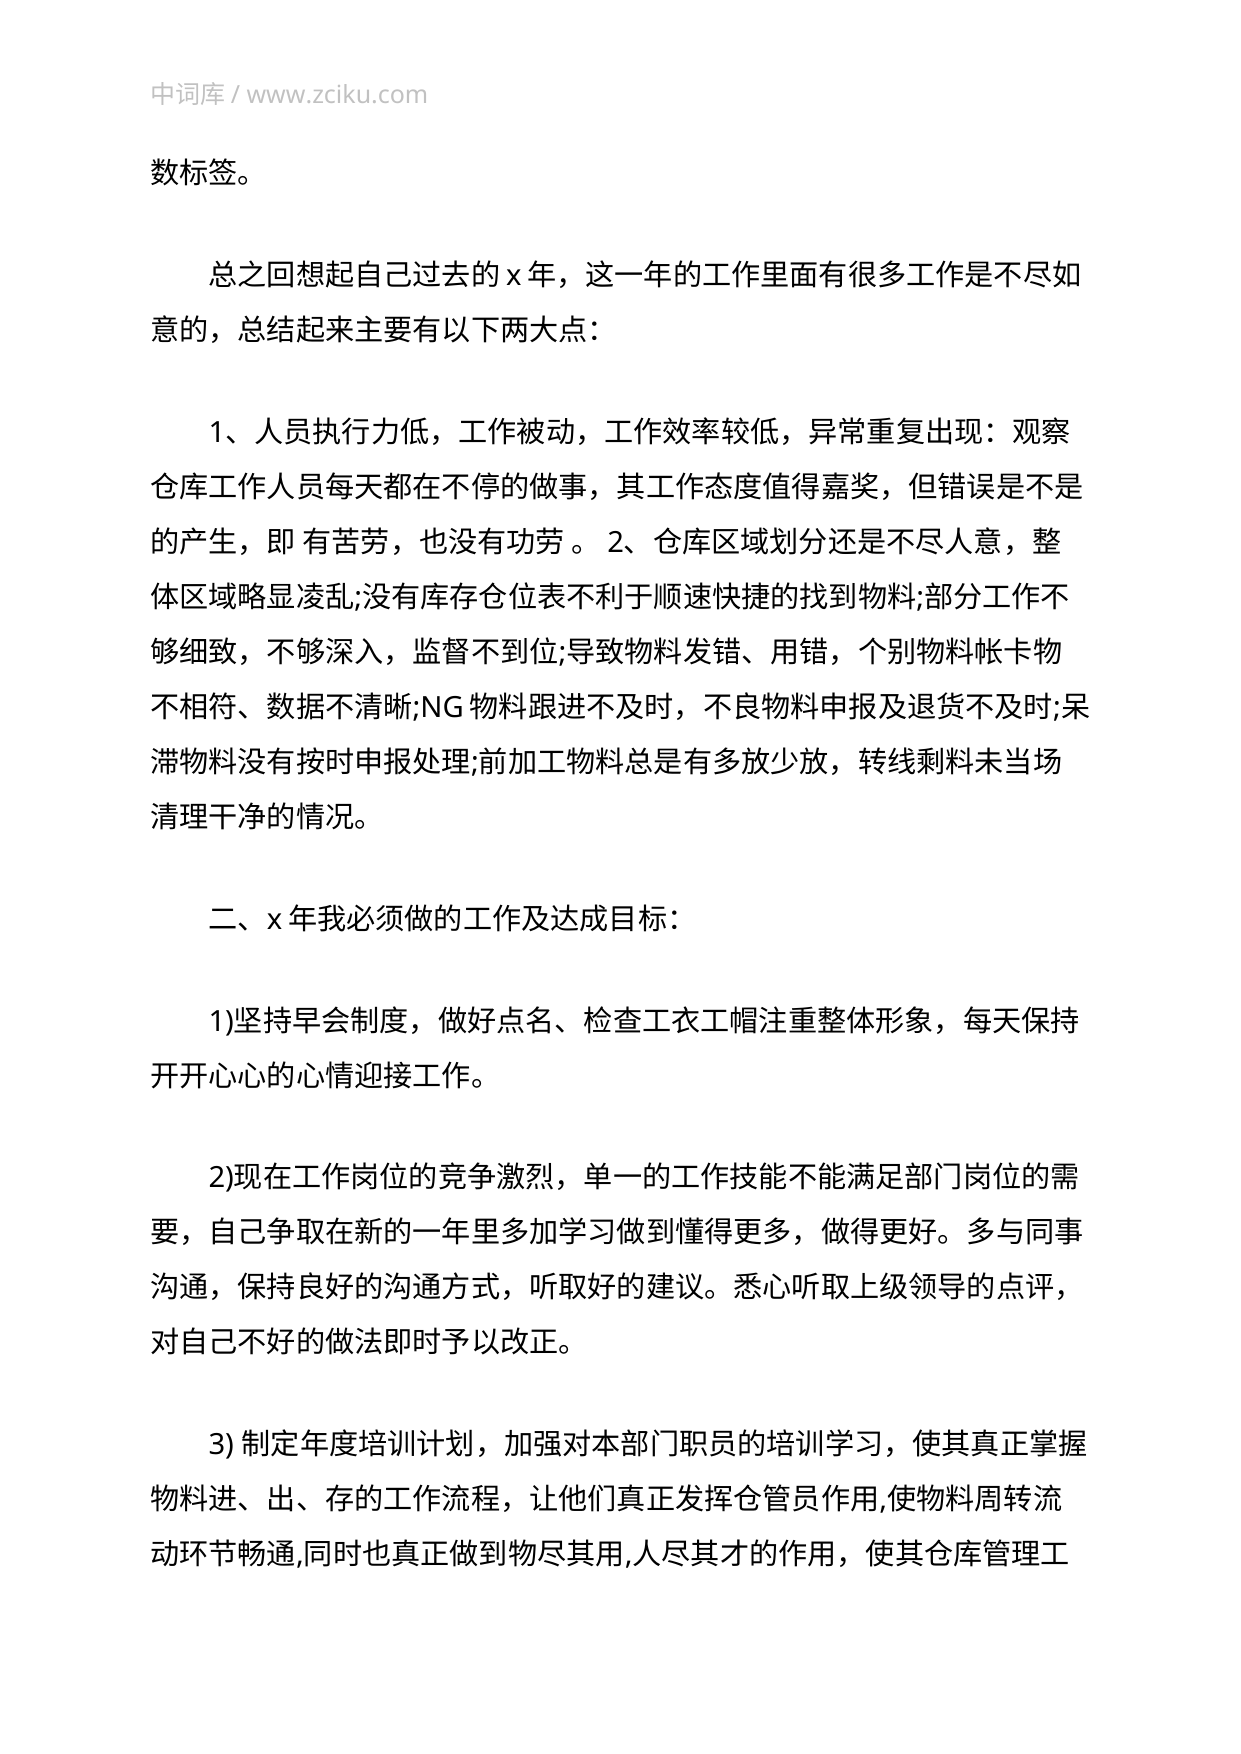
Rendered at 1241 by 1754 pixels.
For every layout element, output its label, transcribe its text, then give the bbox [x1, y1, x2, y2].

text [150, 1421, 1090, 1573]
text 2)现在工作岗位的竞争激烈，单一的工作技能不能满足部门岗位的需要，自己争取在新的一年里多加学习做到懂得更多，做得更好。多与同事沟通，保持良好的沟通方式，听取好的建议。悉心听取上级领导的点评，对自己不好的做法即时予以改正。 [150, 1154, 1090, 1361]
text 总之回想起自己过去的x年，这一年的工作里面有很多工作是不尽如意的，总结起来主要有以下两大点： [150, 252, 1090, 349]
text 二、x年我必须做的工作及达成目标： [150, 895, 1090, 938]
text 1)坚持早会制度，做好点名、检查工衣工帽注重整体形象，每天保持开开心心的心情迎接工作。 [150, 997, 1090, 1094]
text 1、人员执行力低，工作被动，工作效率较低，异常重复出现：观察仓库工作人员每天都在不停的做事，其工作态度值得嘉奖，但错误是不是的产生，即 有苦劳，也没有功劳 。 2、仓库区域划分还是不尽人意，整体区域略显凌乱;没有库存仓位表不利于顺速快捷的找到物料;部分工作不够细致，不够深入，监督不到位;导致物料发错、用错，个别物料帐卡物不相符、数据不清晰;NG物料跟进不及时，不良物料申报及退货不及时;呆滞物料没有按时申报处理;前加工物料总是有多放少放，转线剩料未当场清理干净的情况。 [150, 408, 1090, 836]
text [150, 150, 1090, 192]
